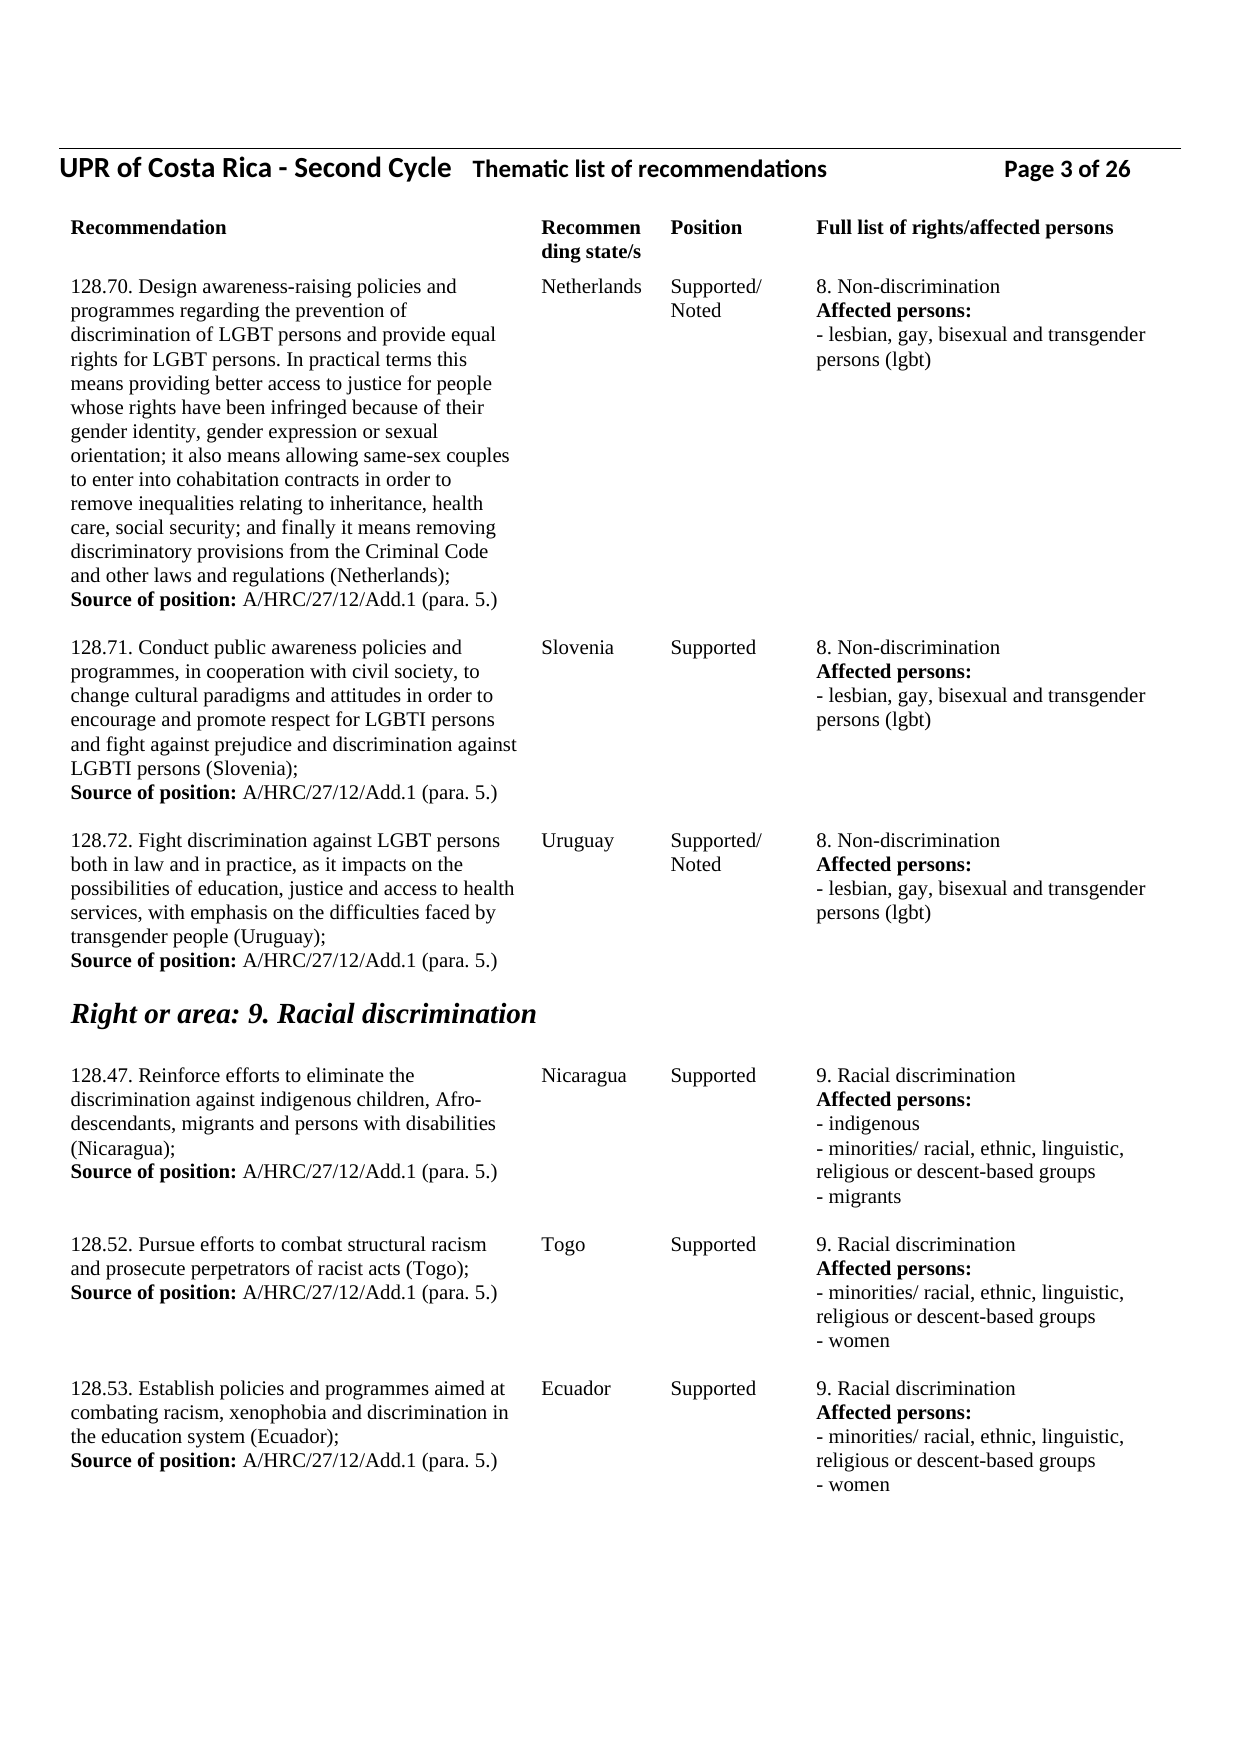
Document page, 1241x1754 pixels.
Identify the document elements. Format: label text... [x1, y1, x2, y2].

table_cell Nicaragua [530, 1063, 659, 1232]
table_header Full list of rights/affected persons [805, 215, 1190, 274]
table_cell Ecuador [530, 1376, 659, 1520]
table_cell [805, 1376, 1190, 1520]
table_header Recommending state/s [530, 215, 659, 274]
table_cell Supported [659, 1376, 805, 1520]
table_cell 9. Racial discrimination Affected persons: - minorities/ racial, ethnic, linguistic, religious or descent-based groups - women [805, 1232, 1190, 1376]
table_header Position [659, 215, 805, 274]
table_header Recommendation [59, 215, 530, 274]
table_cell Supported [659, 635, 805, 828]
table_cell 128.52. Pursue efforts to combat structural racism and prosecute perpetrators of racist acts (Togo); Source of position: A/HRC/27/12/Add.1 (para. 5.) [59, 1232, 530, 1376]
table_cell Right or area: 9. Racial discrimination [59, 996, 1190, 1063]
table_cell 8. Non-discrimination Affected persons: - lesbian, gay, bisexual and transgender persons (lgbt) [805, 635, 1190, 828]
table_cell 128.70. Design awareness-raising policies and programmes regarding the prevention of discrimination of LGBT persons and provide equal rights for LGBT persons. In practical terms this means providing better access to justice for people whose rights have been infringed because of their gender identity, gender expression or sexual orientation; it also means allowing same-sex couples to enter into cohabitation contracts in order to remove inequalities relating to inheritance, health care, social security; and finally it means removing discriminatory provisions from the Criminal Code and other laws and regulations (Netherlands); Source of position: A/HRC/27/12/Add.1 (para. 5.) [59, 274, 530, 635]
table_cell 128.72. Fight discrimination against LGBT persons both in law and in practice, as it impacts on the possibilities of education, justice and access to health services, with emphasis on the difficulties faced by transgender people (Uruguay); Source of position: A/HRC/27/12/Add.1 (para. 5.) [59, 828, 530, 996]
table_cell Slovenia [530, 635, 659, 828]
table_cell Supported [659, 1232, 805, 1376]
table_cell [805, 274, 1190, 635]
table_cell Supported [659, 1063, 805, 1232]
table_cell 128.53. Establish policies and programmes aimed at combating racism, xenophobia and discrimination in the education system (Ecuador); Source of position: A/HRC/27/12/Add.1 (para. 5.) [59, 1376, 530, 1520]
table_cell 128.47. Reinforce efforts to eliminate the discrimination against indigenous children, Afro-descendants, migrants and persons with disabilities (Nicaragua); Source of position: A/HRC/27/12/Add.1 (para. 5.) [59, 1063, 530, 1232]
table_cell Supported/Noted [659, 828, 805, 996]
table_cell Supported/Noted [659, 274, 805, 635]
table_cell 9. Racial discrimination Affected persons: - indigenous - minorities/ racial, ethnic, linguistic, religious or descent-based groups - migrants [805, 1063, 1190, 1232]
table_cell Togo [530, 1232, 659, 1376]
table_cell Uruguay [530, 828, 659, 996]
table_cell 128.71. Conduct public awareness policies and programmes, in cooperation with civil society, to change cultural paradigms and attitudes in order to encourage and promote respect for LGBTI persons and fight against prejudice and discrimination against LGBTI persons (Slovenia); Source of position: A/HRC/27/12/Add.1 (para. 5.) [59, 635, 530, 828]
table_cell Netherlands [530, 274, 659, 635]
table_cell 8. Non-discrimination Affected persons: - lesbian, gay, bisexual and transgender persons (lgbt) [805, 828, 1190, 996]
